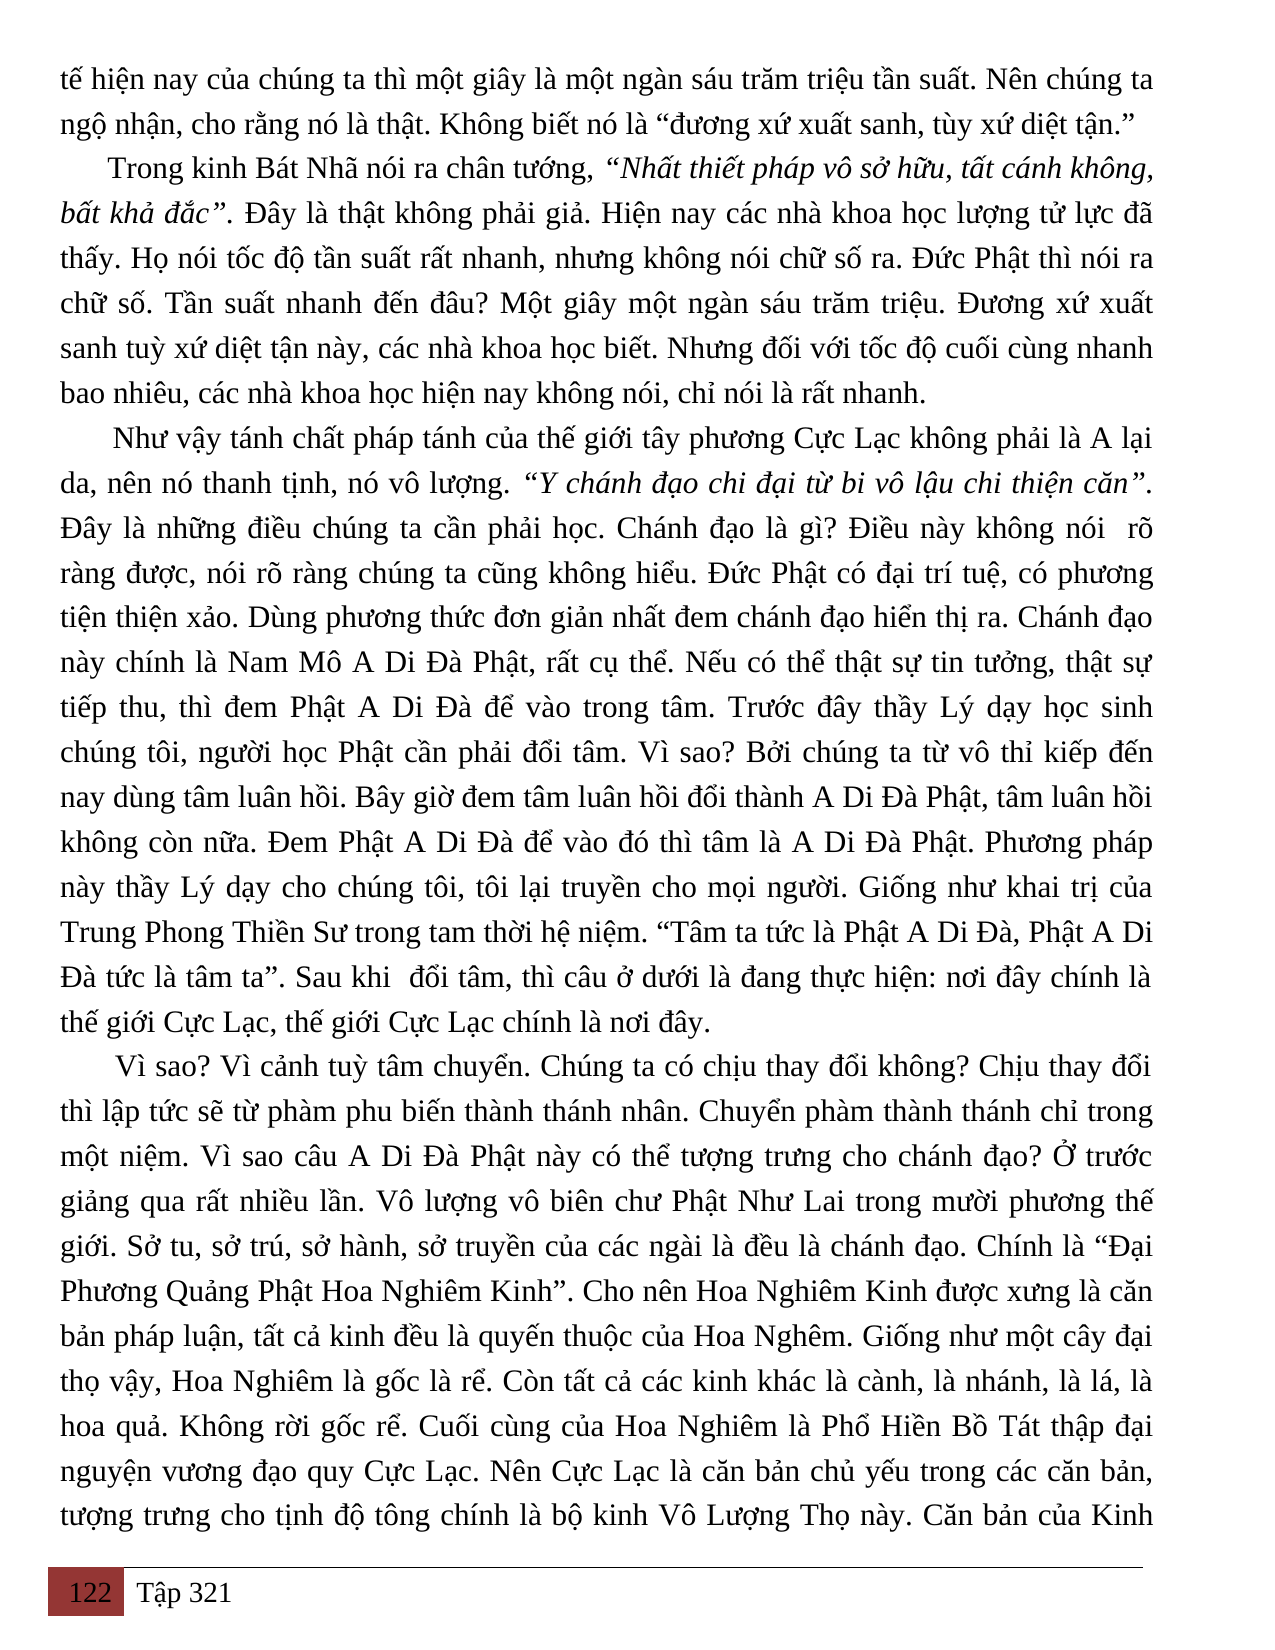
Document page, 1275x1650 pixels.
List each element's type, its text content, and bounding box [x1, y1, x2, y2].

text Như vậy tánh chất pháp tánh của thế giới tây phương Cực Lạc không phải là A lại da, nên nó thanh tịnh, nó vô lượng. “Y chánh đạo chi đại từ bi vô lậu chi thiện căn”. Đây là những điều chúng ta cần phải học. Chánh đạo là gì? Điều này không nói rõ ràng được, nói rõ ràng chúng ta cũng không hiểu. Đức Phật có đại trí tuệ, có phương tiện thiện xảo. Dùng phương thức đơn giản nhất đem chánh đạo hiển thị ra. Chánh đạo này chính là Nam Mô A Di Đà Phật, rất cụ thể. Nếu có thể thật sự tin tưởng, thật sự tiếp thu, thì đem Phật A Di Đà để vào trong tâm. Trước đây thầy Lý dạy học sinh chúng tôi, người học Phật cần phải đổi tâm. Vì sao? Bởi chúng ta từ vô thỉ kiếp đến nay dùng tâm luân hồi. Bây giờ đem tâm luân hồi đổi thành A Di Đà Phật, tâm luân hồi không còn nữa. Đem Phật A Di Đà để vào đó thì tâm là A Di Đà Phật. Phương pháp này thầy Lý dạy cho chúng tôi, tôi lại truyền cho mọi người. Giống như khai trị của Trung Phong Thiền Sư trong tam thời hệ niệm. “Tâm ta tức là Phật A Di Đà, Phật A Di Đà tức là tâm ta”. Sau khi đổi tâm, thì câu ở dưới là đang thực hiện: nơi đây chính là thế giới Cực Lạc, thế giới Cực Lạc chính là nơi đây. [60, 419, 1155, 1039]
text Trong kinh Bát Nhã nói ra chân tướng, “Nhất thiết pháp vô sở hữu, tất cánh không, bất khả đắc”. Đây là thật không phải giả. Hiện nay các nhà khoa học lượng tử lực đã thấy. Họ nói tốc độ tần suất rất nhanh, nhưng không nói chữ số ra. Đức Phật thì nói ra chữ số. Tần suất nhanh đến đâu? Một giây một ngàn sáu trăm triệu. Đương xứ xuất sanh tuỳ xứ diệt tận này, các nhà khoa học biết. Nhưng đối với tốc độ cuối cùng nhanh bao nhiêu, các nhà khoa học hiện nay không nói, chỉ nói là rất nhanh. [60, 150, 1155, 410]
